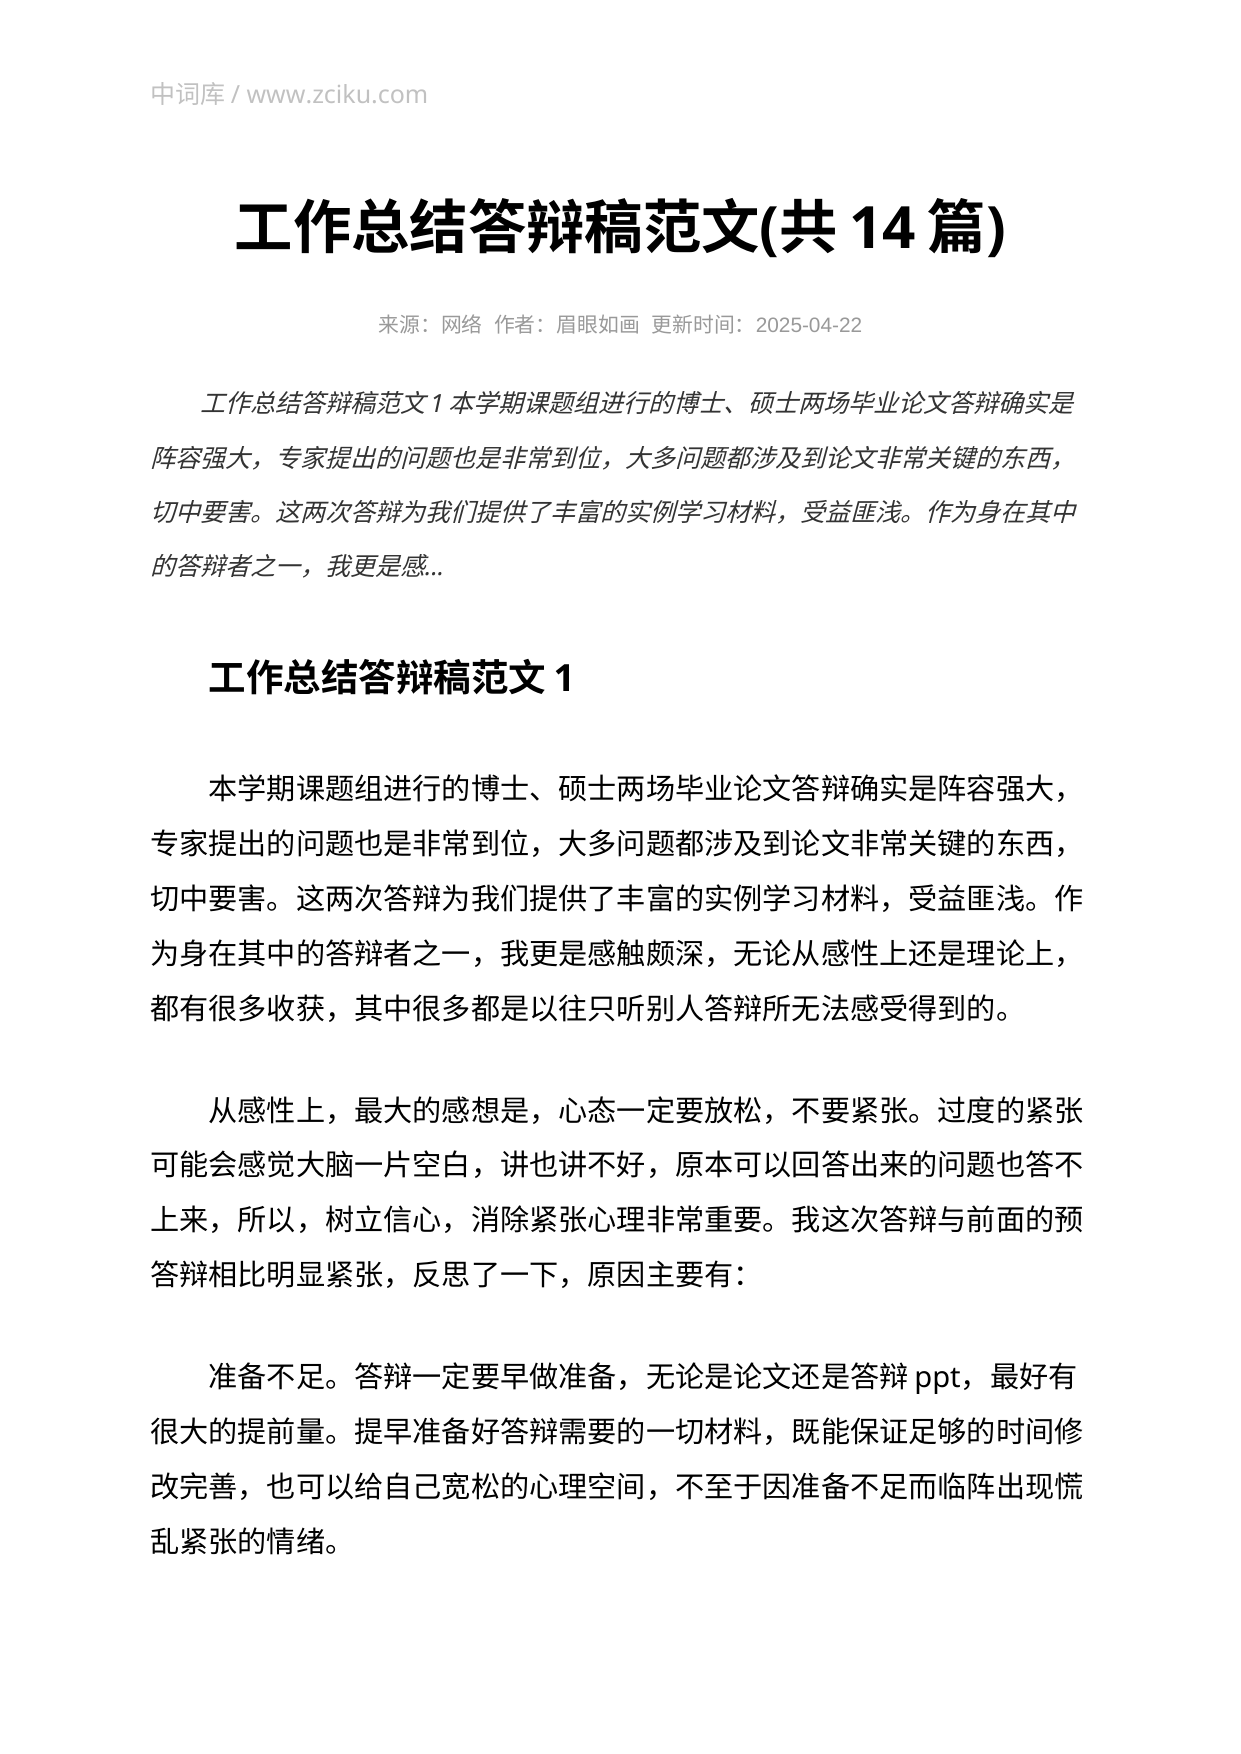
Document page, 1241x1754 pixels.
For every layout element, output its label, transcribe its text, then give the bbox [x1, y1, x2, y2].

text 工作总结答辩稿范文1 [150, 648, 1090, 703]
text 从感性上，最大的感想是，心态一定要放松，不要紧张。过度的紧张可能会感觉大脑一片空白，讲也讲不好，原本可以回答出来的问题也答不上来，所以，树立信心，消除紧张心理非常重要。我这次答辩与前面的预答辩相比明显紧张，反思了一下，原因主要有： [150, 1087, 1090, 1294]
text 来源：网络 作者：眉眼如画 更新时间：2025-04-22 [150, 313, 1090, 337]
text 工作总结答辩稿范文1本学期课题组进行的博士、硕士两场毕业论文答辩确实是阵容强大，专家提出的问题也是非常到位，大多问题都涉及到论文非常关键的东西，切中要害。这两次答辩为我们提供了丰富的实例学习材料，受益匪浅。作为身在其中的答辩者之一，我更是感... [150, 384, 1090, 583]
text 准备不足。答辩一定要早做准备，无论是论文还是答辩ppt，最好有很大的提前量。提早准备好答辩需要的一切材料，既能保证足够的时间修改完善，也可以给自己宽松的心理空间，不至于因准备不足而临阵出现慌乱紧张的情绪。 [150, 1353, 1090, 1561]
subtitle 工作总结答辩稿范文(共14篇) [150, 181, 1090, 266]
text 本学期课题组进行的博士、硕士两场毕业论文答辩确实是阵容强大，专家提出的问题也是非常到位，大多问题都涉及到论文非常关键的东西，切中要害。这两次答辩为我们提供了丰富的实例学习材料，受益匪浅。作为身在其中的答辩者之一，我更是感触颇深，无论从感性上还是理论上，都有很多收获，其中很多都是以往只听别人答辩所无法感受得到的。 [150, 766, 1090, 1028]
